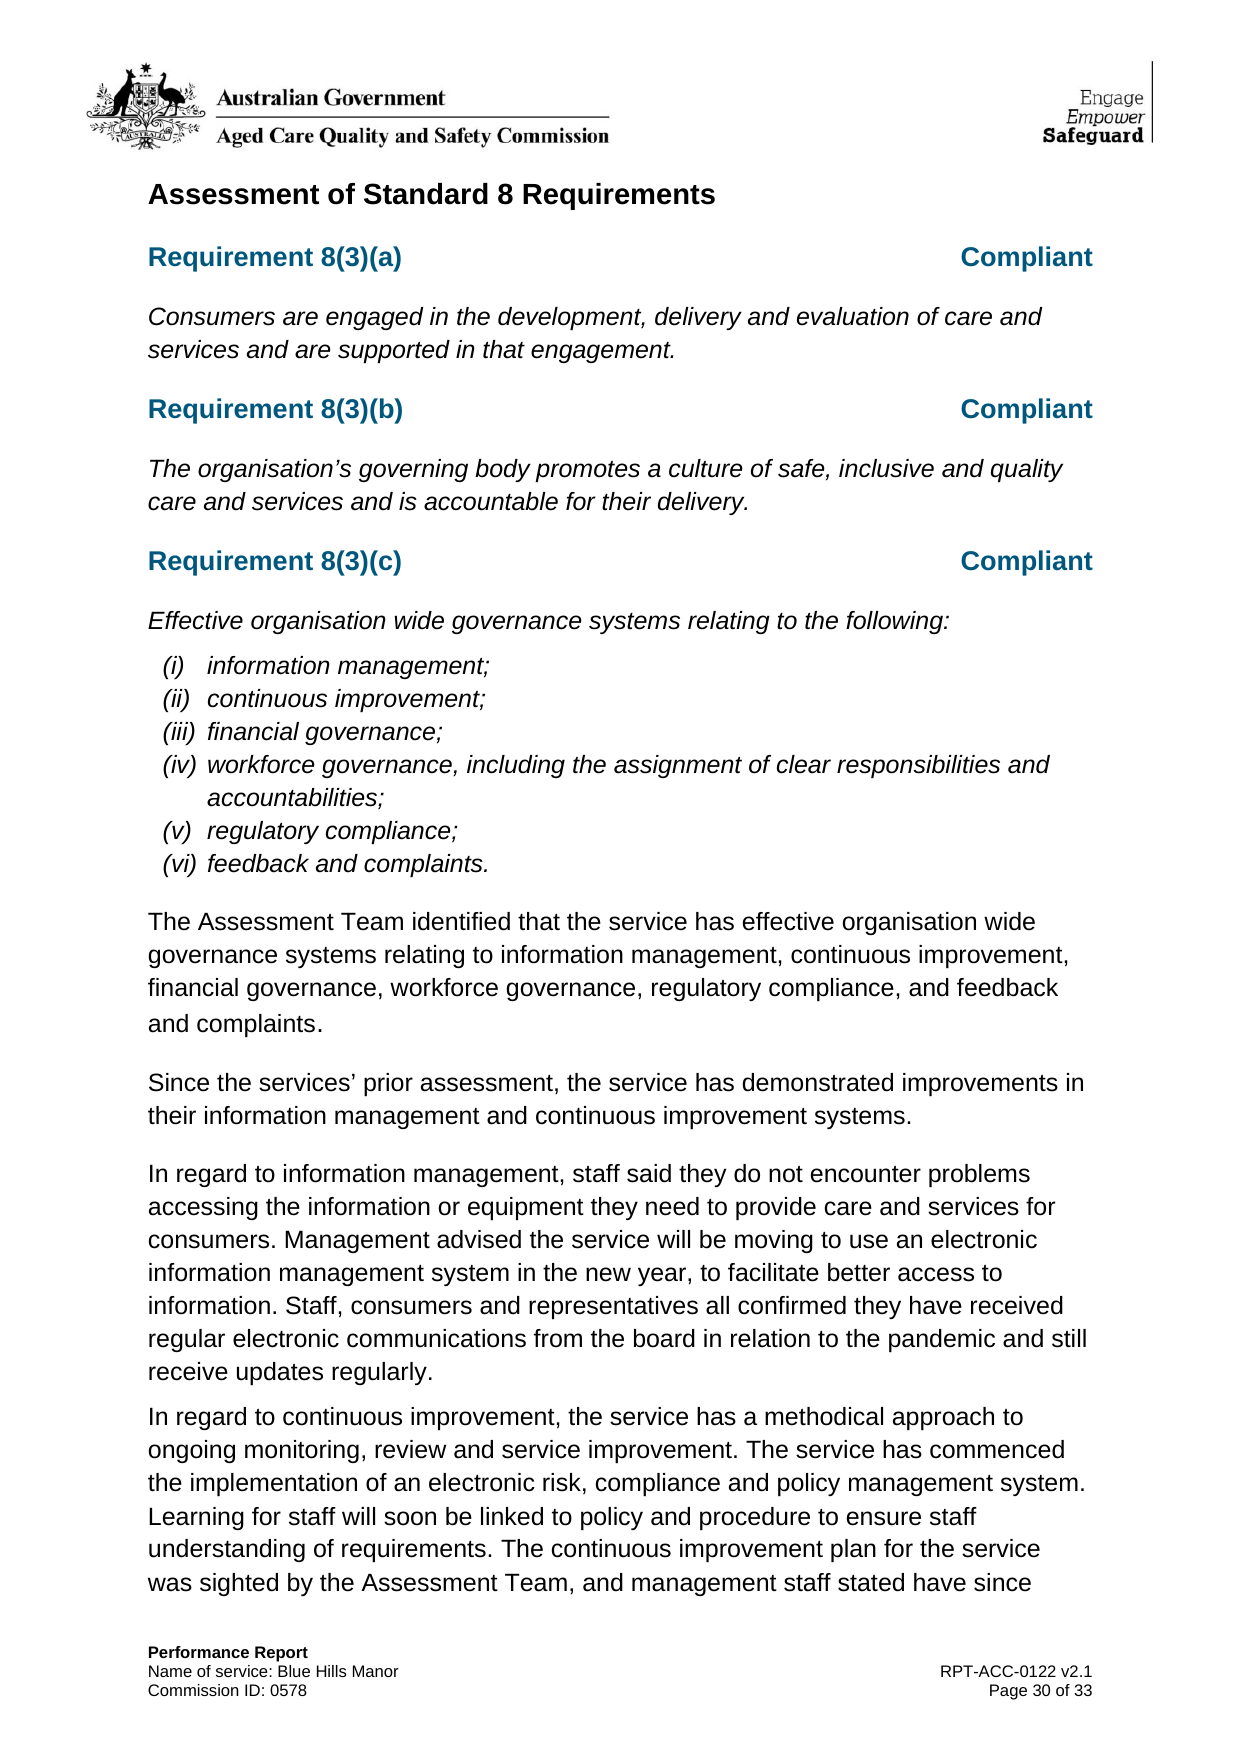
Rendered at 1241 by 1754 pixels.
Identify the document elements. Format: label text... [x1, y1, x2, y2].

text Effective organisation wide governance systems relating to the following: [148, 606, 1092, 634]
subtitle Requirement 8(3)(a) Compliant [148, 241, 1092, 272]
text In regard to information management, staff said they do not encounter problems accessing the information or equipment they need to provide care and services for consumers. Management advised the service will be moving to use an electronic information management system in the new year, to facilitate better access to information. Staff, consumers and representatives all confirmed they have received regular electronic communications from the board in relation to the pandemic and still receive updates regularly. [148, 1159, 1092, 1386]
list regulatory compliance; [162, 816, 1092, 845]
text Since the services’ prior assessment, the service has demonstrated improvements in their information management and continuous improvement systems. [148, 1068, 1092, 1129]
list financial governance; [162, 717, 1092, 746]
list continuous improvement; [162, 684, 1092, 713]
subtitle Requirement 8(3)(b) Compliant [148, 393, 1092, 424]
subtitle The Assessment Team identified that the service has effective organisation wide governance systems relating to information management, continuous improvement, financial governance, workforce governance, regulatory compliance, and feedback and complaints. [148, 907, 1092, 1038]
subtitle Assessment of Standard 8 Requirements [148, 177, 1092, 211]
list information management; [162, 651, 1092, 680]
subtitle Requirement 8(3)(c) Compliant [148, 545, 1092, 576]
text Consumers are engaged in the development, delivery and evaluation of care and services and are supported in that engagement. [148, 302, 1092, 363]
list feedback and complaints. [162, 849, 1092, 878]
picture [0, 1, 1241, 171]
list workforce governance, including the assignment of clear responsibilities and accountabilities; [162, 750, 1092, 812]
text The organisation’s governing body promotes a culture of safe, inclusive and quality care and services and is accountable for their delivery. [148, 454, 1092, 515]
